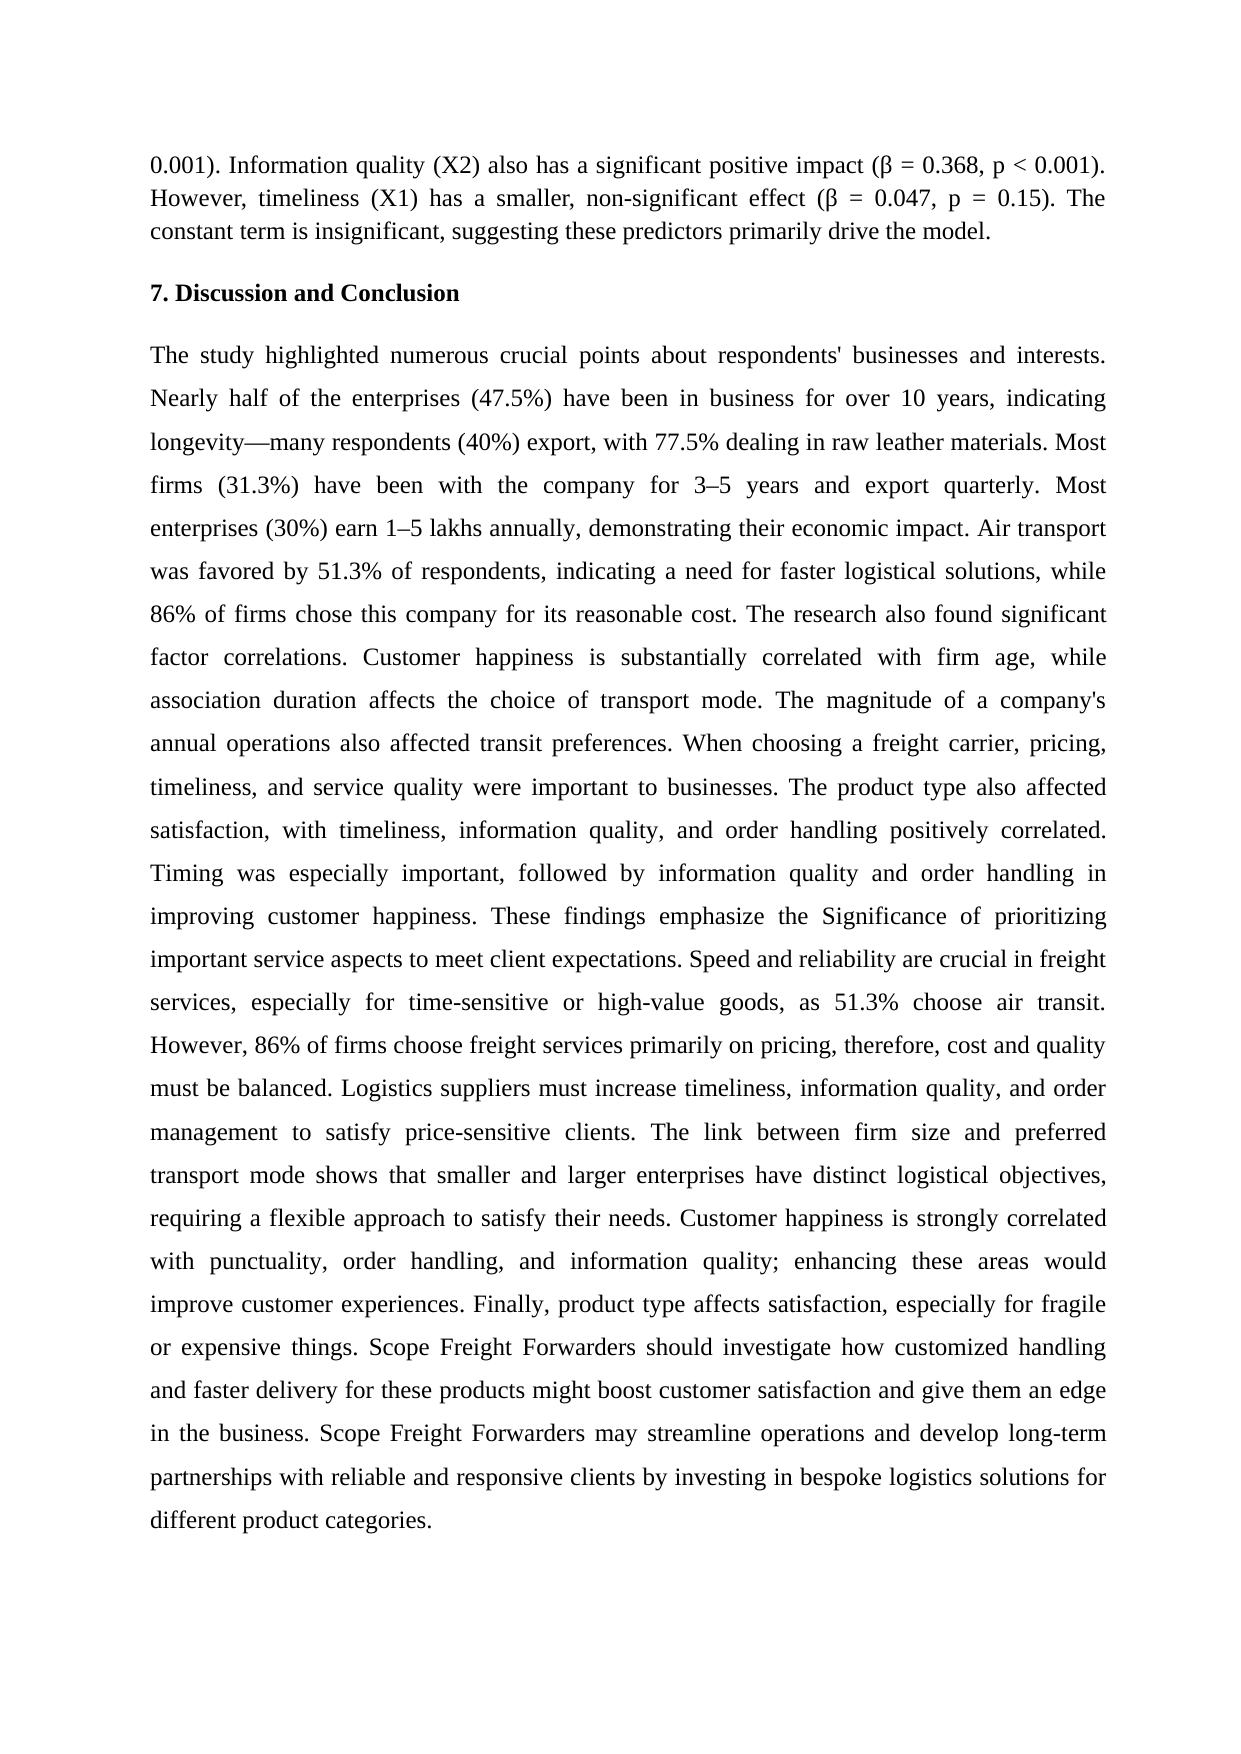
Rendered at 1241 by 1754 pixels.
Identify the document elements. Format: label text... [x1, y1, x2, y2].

text 7. Discussion and Conclusion [150, 278, 1107, 307]
text The study highlighted numerous crucial points about respondents' businesses and interests. Nearly half of the enterprises (47.5%) have been in business for over 10 years, indicating longevity—many respondents (40%) export, with 77.5% dealing in raw leather materials. Most firms (31.3%) have been with the company for 3–5 years and export quarterly. Most enterprises (30%) earn 1–5 lakhs annually, demonstrating their economic impact. Air transport was favored by 51.3% of respondents, indicating a need for faster logistical solutions, while 86% of firms chose this company for its reasonable cost. The research also found significant factor correlations. Customer happiness is substantially correlated with firm age, while association duration affects the choice of transport mode. The magnitude of a company's annual operations also affected transit preferences. When choosing a freight carrier, pricing, timeliness, and service quality were important to businesses. The product type also affected satisfaction, with timeliness, information quality, and order handling positively correlated. Timing was especially important, followed by information quality and order handling in improving customer happiness. These findings emphasize the Significance of prioritizing important service aspects to meet client expectations. Speed and reliability are crucial in freight services, especially for time-sensitive or high-value goods, as 51.3% choose air transit. However, 86% of firms choose freight services primarily on pricing, therefore, cost and quality must be balanced. Logistics suppliers must increase timeliness, information quality, and order management to satisfy price-sensitive clients. The link between firm size and preferred transport mode shows that smaller and larger enterprises have distinct logistical objectives, requiring a flexible approach to satisfy their needs. Customer happiness is strongly correlated with punctuality, order handling, and information quality; enhancing these areas would improve customer experiences. Finally, product type affects satisfaction, especially for fragile or expensive things. Scope Freight Forwarders should investigate how customized handling and faster delivery for these products might boost customer satisfaction and give them an edge in the business. Scope Freight Forwarders may streamline operations and develop long-term partnerships with reliable and responsive clients by investing in bespoke logistics solutions for different product categories. [150, 340, 1107, 1533]
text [150, 150, 1107, 245]
